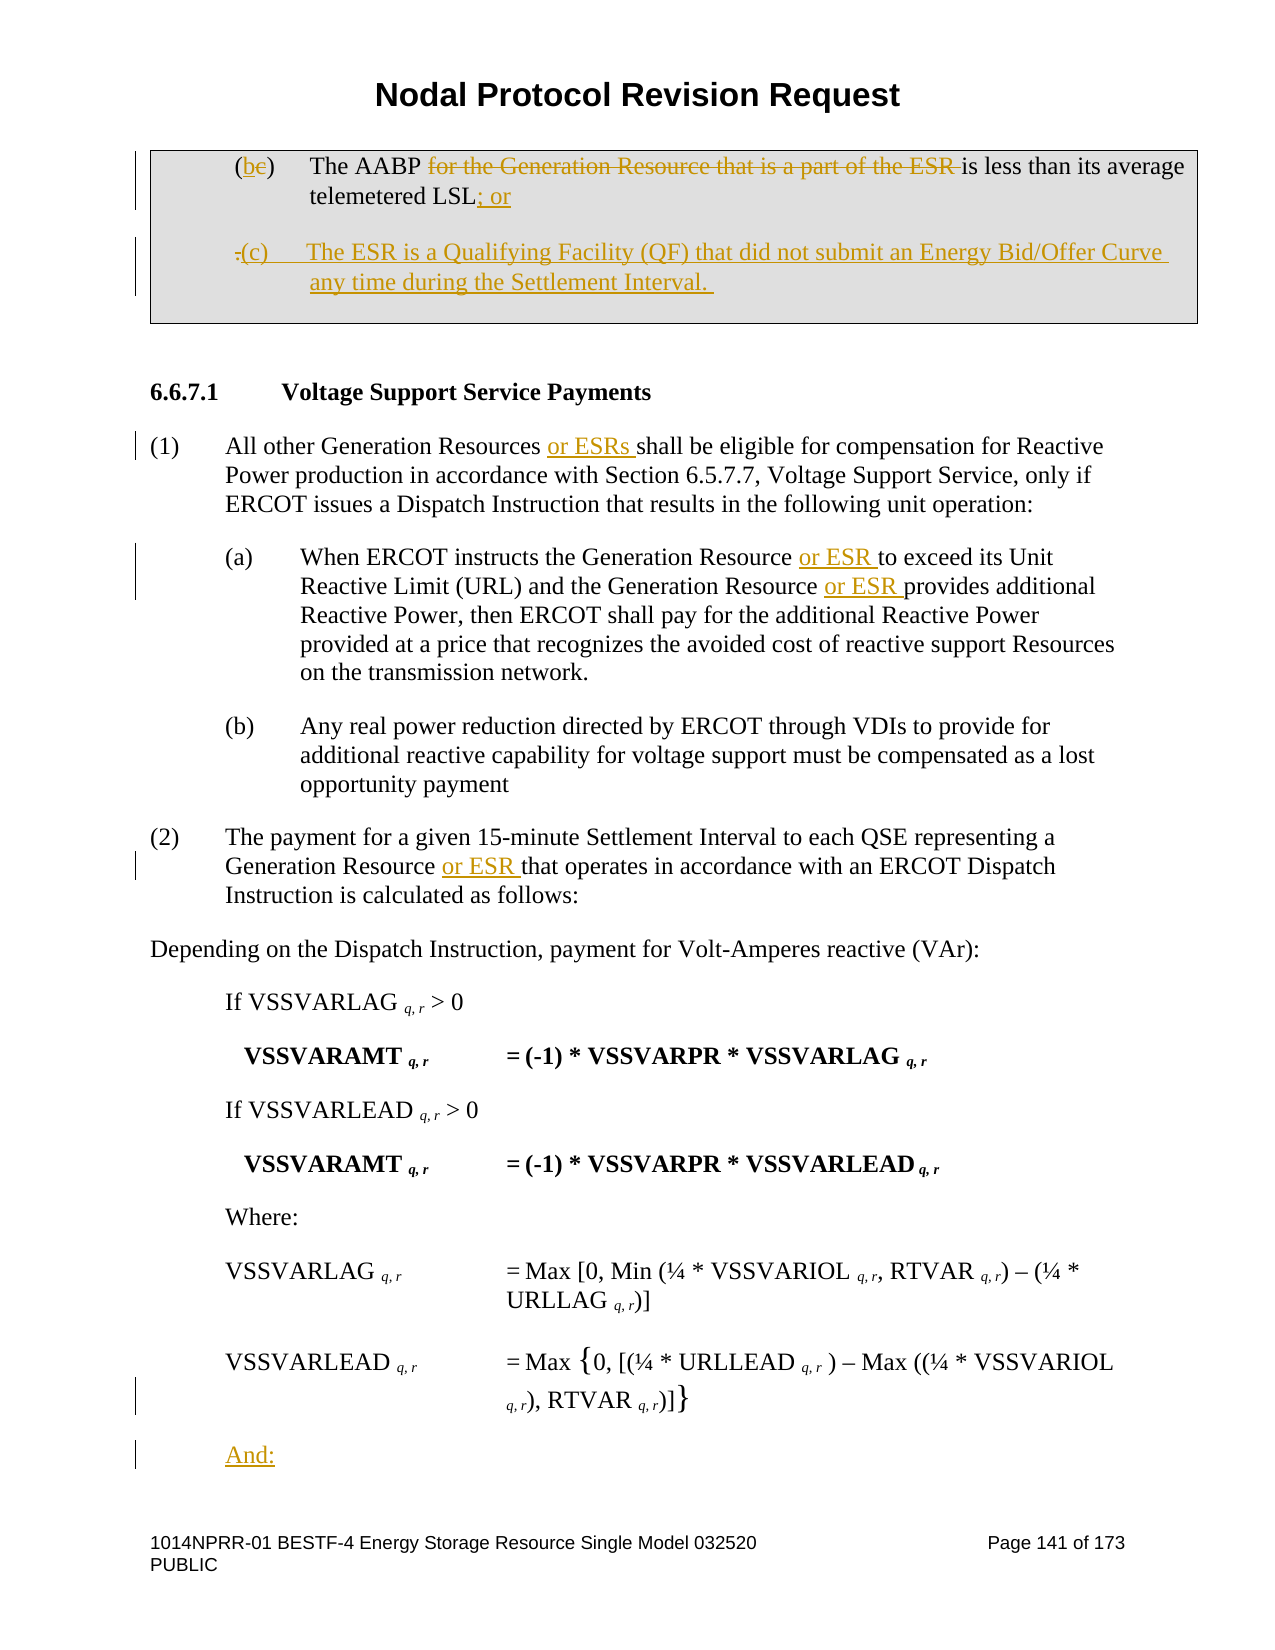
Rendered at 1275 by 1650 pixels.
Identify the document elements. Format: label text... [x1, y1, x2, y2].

text (a) When ERCOT instructs the Generation Resource to exceed its Unit Reactive Limit (URL) and the Generation Resource provides additional Reactive Power, then ERCOT shall pay for the additional Reactive Power provided at a price that recognizes the avoided cost of reactive support Resources on the transmission network. [225, 542, 1125, 686]
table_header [151, 151, 1197, 323]
text If VSSVARLEAD q, r > 0 [150, 1095, 1125, 1124]
text VSSVARAMT q, r = (-1) * VSSVARPR * VSSVARLEAD q, r [244, 1149, 1125, 1177]
text (2) The payment for a given 15-minute Settlement Interval to each QSE representing a Generation Resource that operates in accordance with an ERCOT Dispatch Instruction is calculated as follows: [150, 822, 1125, 909]
text VSSVARLEAD q, r = Max {0, [(¼ * URLLEAD q, r ) – Max ((¼ * VSSVARIOL q, r), RTVAR q, r)]} [225, 1339, 1125, 1415]
text VSSVARLAG q, r = Max [0, Min (¼ * VSSVARIOL q, r, RTVAR q, r) – (¼ * URLLAG q, r)] [225, 1256, 1125, 1314]
text (b) Any real power reduction directed by ERCOT through VDIs to provide for additional reactive capability for voltage support must be compensated as a lost opportunity payment [225, 711, 1125, 797]
text If VSSVARLAG q, r > 0 [150, 987, 1125, 1016]
text Where: [225, 1202, 1125, 1231]
text VSSVARAMT q, r = (-1) * VSSVARPR * VSSVARLAG q, r [244, 1041, 1125, 1070]
text 6.6.7.1 Voltage Support Service Payments [150, 377, 1125, 406]
text Depending on the Dispatch Instruction, payment for Volt-Amperes reactive (VAr): [150, 934, 1125, 962]
text (1) All other Generation Resources shall be eligible for compensation for Reactive Power production in accordance with Section 6.5.7.7, Voltage Support Service, only if ERCOT issues a Dispatch Instruction that results in the following unit operation: [150, 431, 1125, 517]
